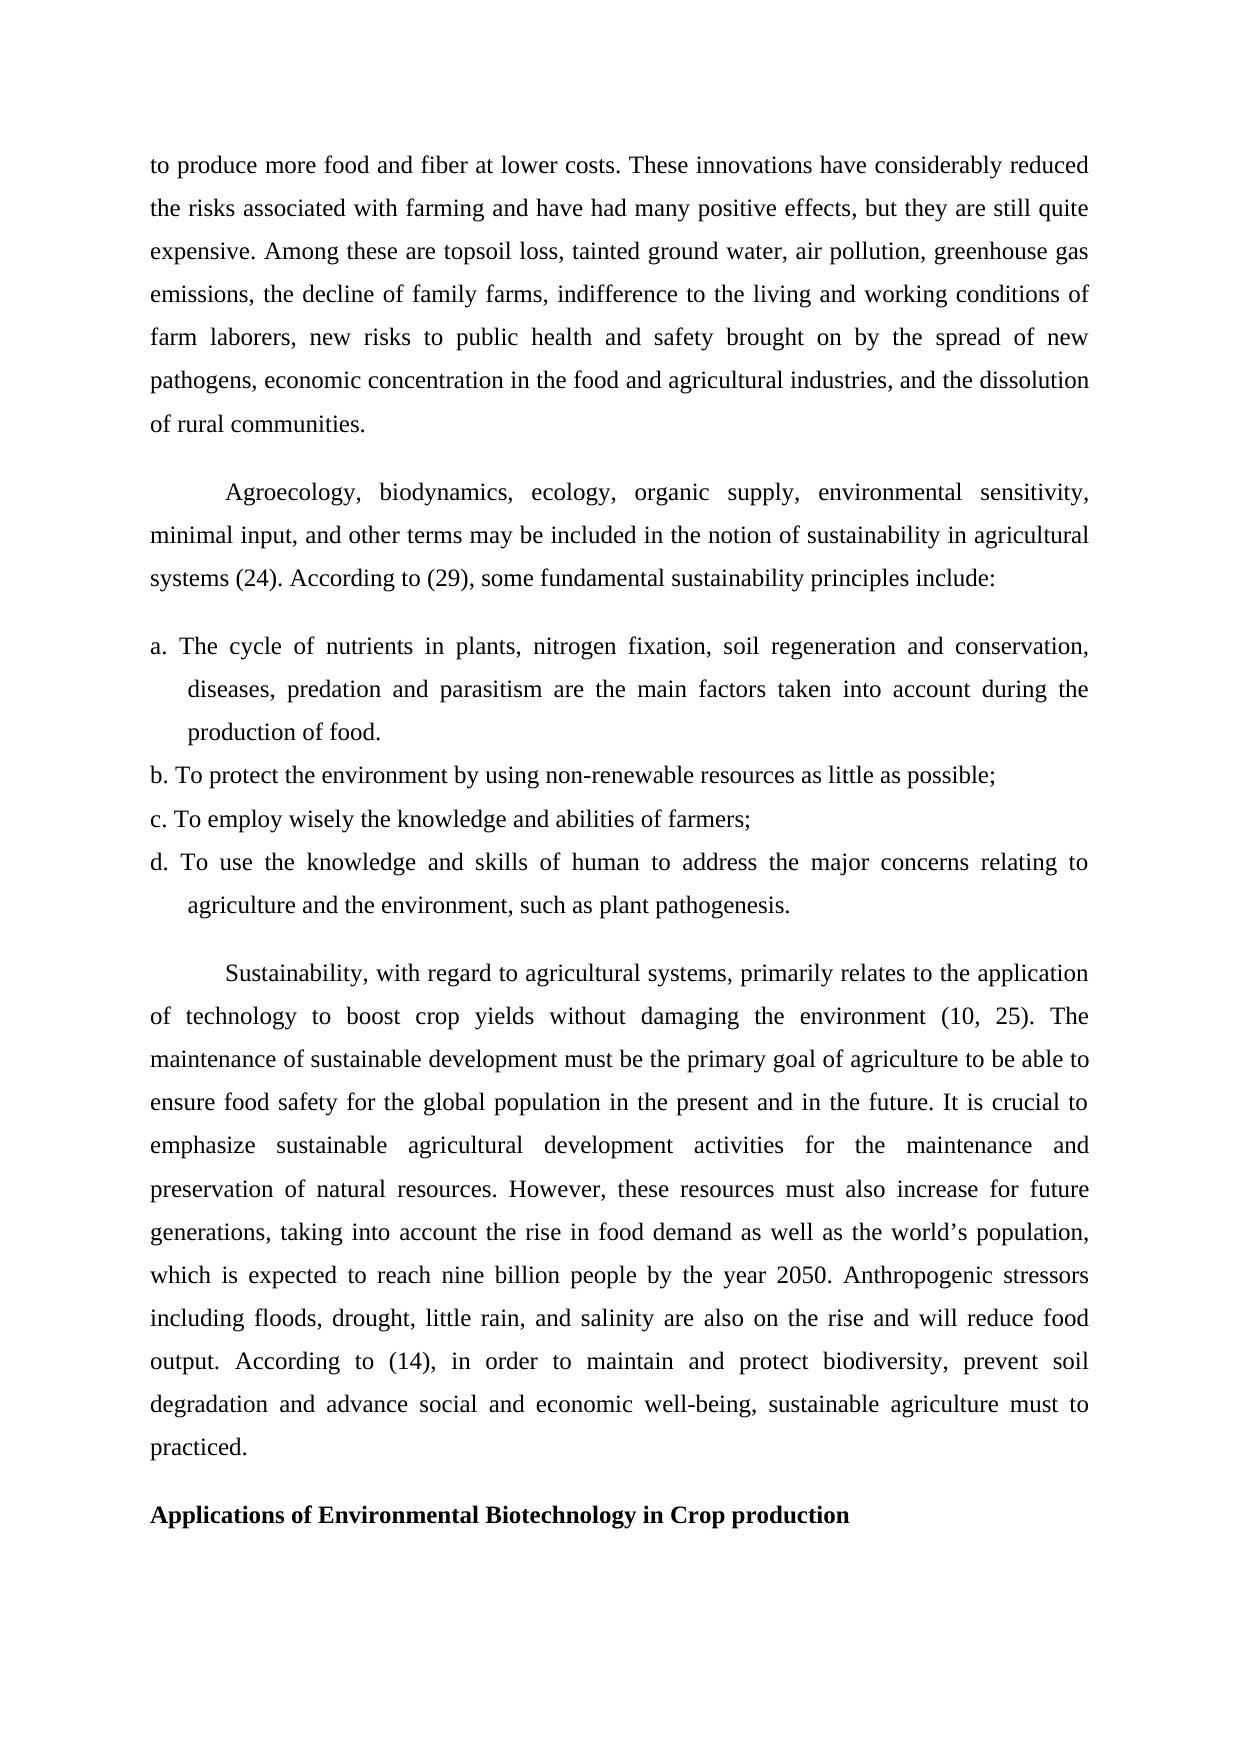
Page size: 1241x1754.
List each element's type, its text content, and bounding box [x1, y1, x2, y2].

text c. To employ wisely the knowledge and abilities of farmers; [150, 804, 1090, 832]
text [150, 150, 1090, 437]
text d. To use the knowledge and skills of human to address the major concerns relating to agriculture and the environment, such as plant pathogenesis. [150, 847, 1090, 919]
text b. To protect the environment by using non-renewable resources as little as possible; [150, 761, 1090, 789]
text Applications of Environmental Biotechnology in Crop production [150, 1501, 1090, 1529]
text a. The cycle of nutrients in plants, nitrogen fixation, soil regeneration and conservation, diseases, predation and parasitism are the main factors taken into account during the production of food. [150, 631, 1090, 746]
text Agroecology, biodynamics, ecology, organic supply, environmental sensitivity, minimal input, and other terms may be included in the notion of sustainability in agricultural systems (24). According to (29), some fundamental sustainability principles include: [150, 477, 1090, 592]
text Sustainability, with regard to agricultural systems, primarily relates to the application of technology to boost crop yields without damaging the environment (10, 25). The maintenance of sustainable development must be the primary goal of agriculture to be able to ensure food safety for the global population in the present and in the future. It is crucial to emphasize sustainable agricultural development activities for the maintenance and preservation of natural resources. However, these resources must also increase for future generations, taking into account the rise in food demand as well as the world’s population, which is expected to reach nine billion people by the year 2050. Anthropogenic stressors including floods, drought, little rain, and salinity are also on the rise and will reduce food output. According to (14), in order to maintain and protect biodiversity, prevent soil degradation and advance social and economic well-being, sustainable agriculture must to practiced. [150, 958, 1090, 1461]
